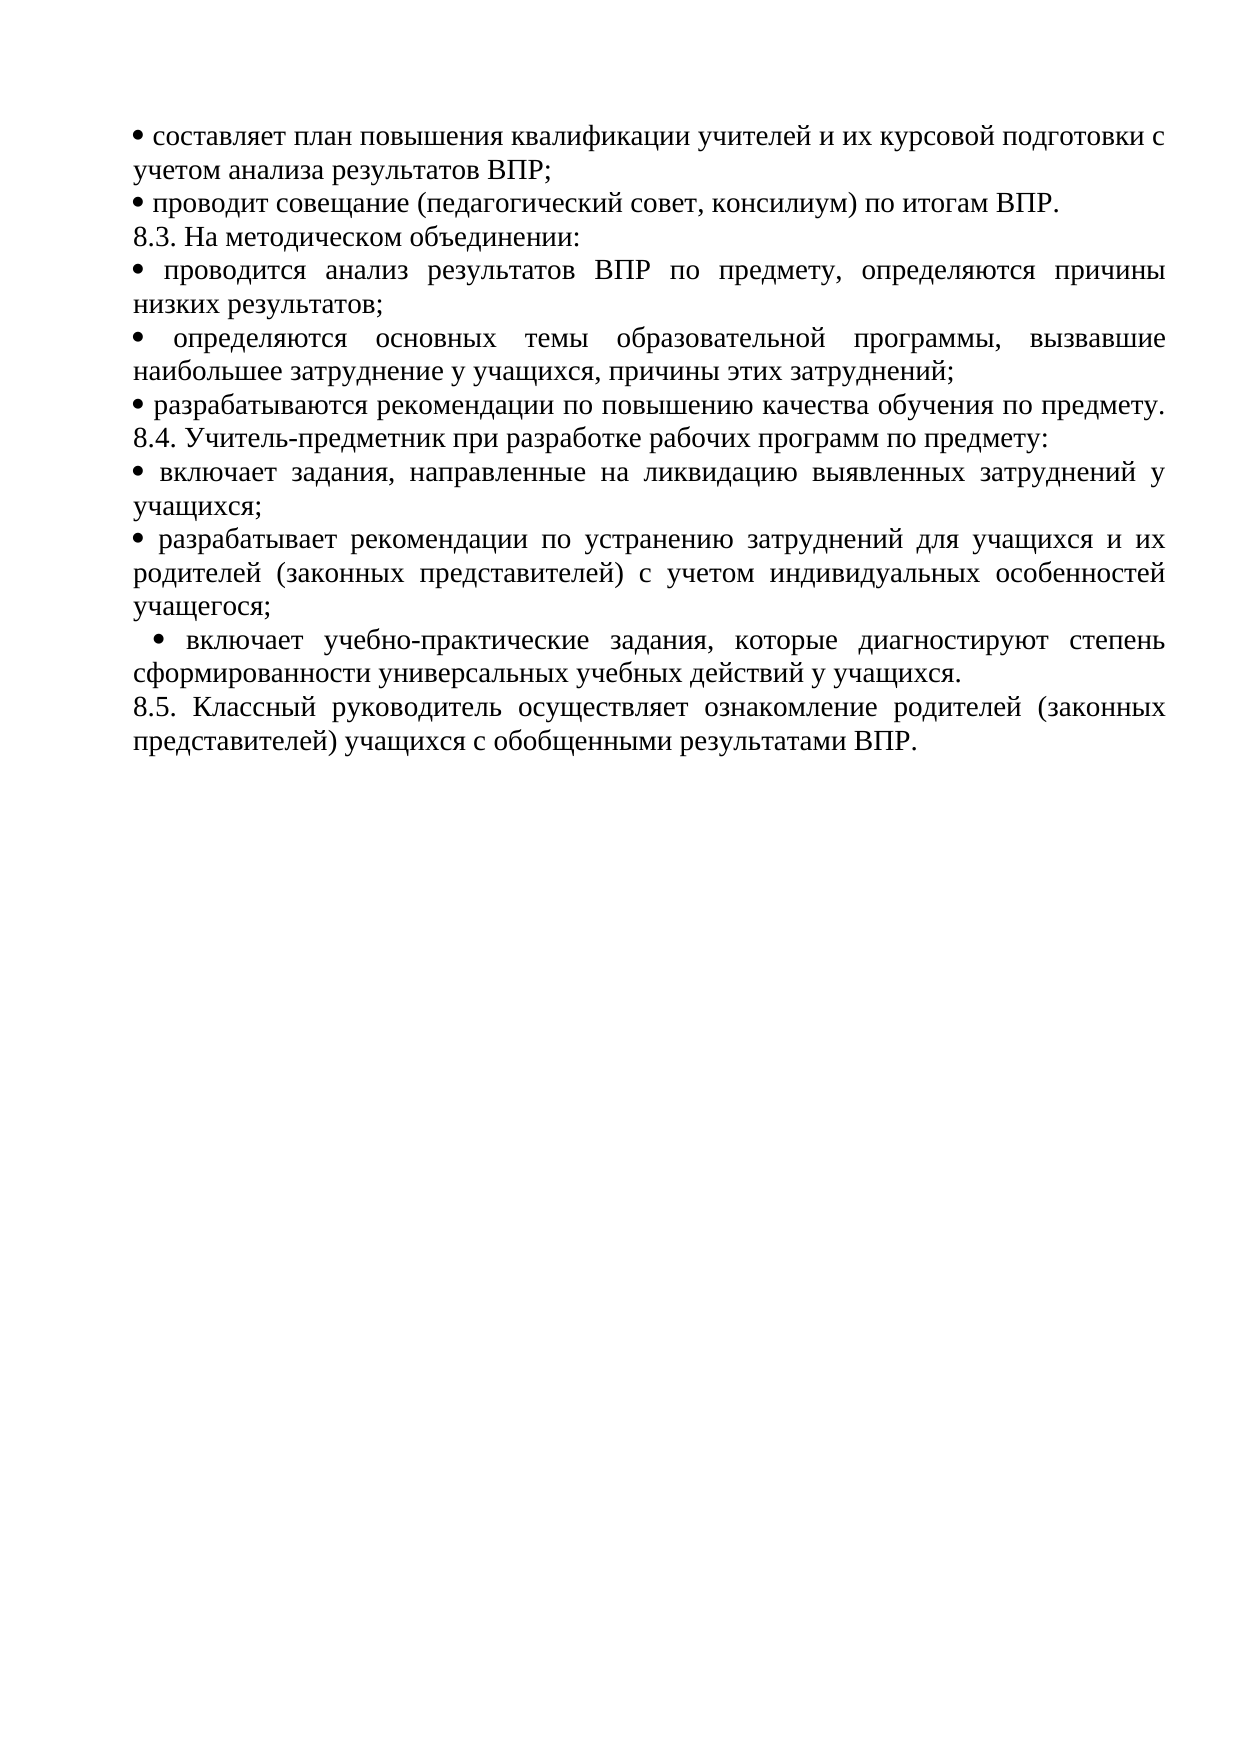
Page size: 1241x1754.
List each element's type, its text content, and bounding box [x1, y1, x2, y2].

text включает задания, направленные на ликвидацию выявленных затруднений у учащихся; [133, 454, 1167, 521]
text 8.3. На методическом объединении: [133, 219, 1167, 252]
text проводится анализ результатов ВПР по предмету, определяются причины низких результатов; [133, 252, 1167, 320]
text определяются основных темы образовательной программы, вызвавшие наибольшее затруднение у учащихся, причины этих затруднений; [133, 320, 1167, 387]
text 8.5. Классный руководитель осуществляет ознакомление родителей (законных представителей) учащихся с обобщенными результатами ВПР. [133, 689, 1167, 756]
text разрабатываются рекомендации по повышению качества обучения по предмету. 8.4. Учитель-предметник при разработке рабочих программ по предмету: [133, 387, 1167, 454]
text составляет план повышения квалификации учителей и их курсовой подготовки с учетом анализа результатов ВПР; [133, 118, 1167, 185]
text разрабатывает рекомендации по устранению затруднений для учащихся и их родителей (законных представителей) с учетом индивидуальных особенностей учащегося; [133, 521, 1167, 622]
text проводит совещание (педагогический совет, консилиум) по итогам ВПР. [133, 185, 1167, 219]
text включает учебно-практические задания, которые диагностируют степень сформированности универсальных учебных действий у учащихся. [133, 622, 1167, 689]
